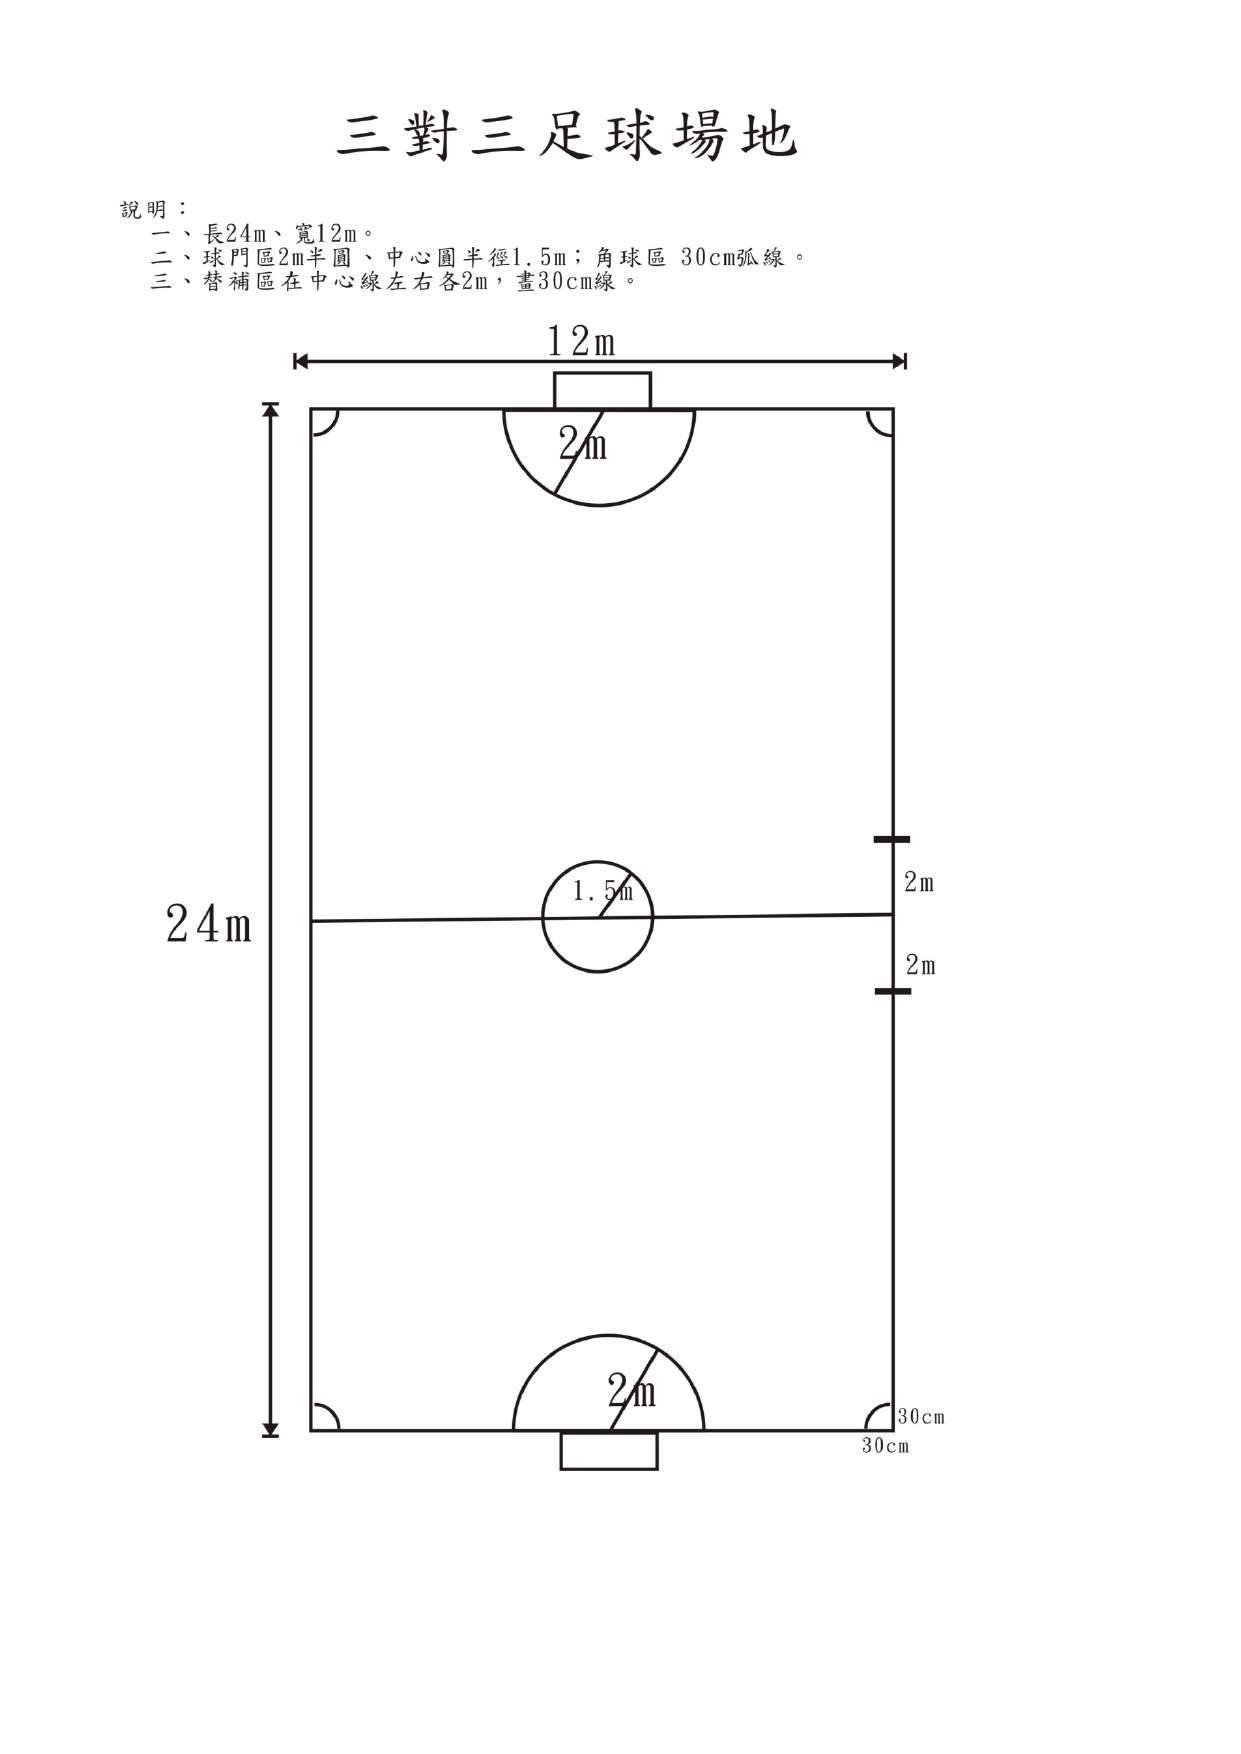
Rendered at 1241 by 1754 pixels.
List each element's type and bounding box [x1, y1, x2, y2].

picture [118, 108, 984, 1471]
